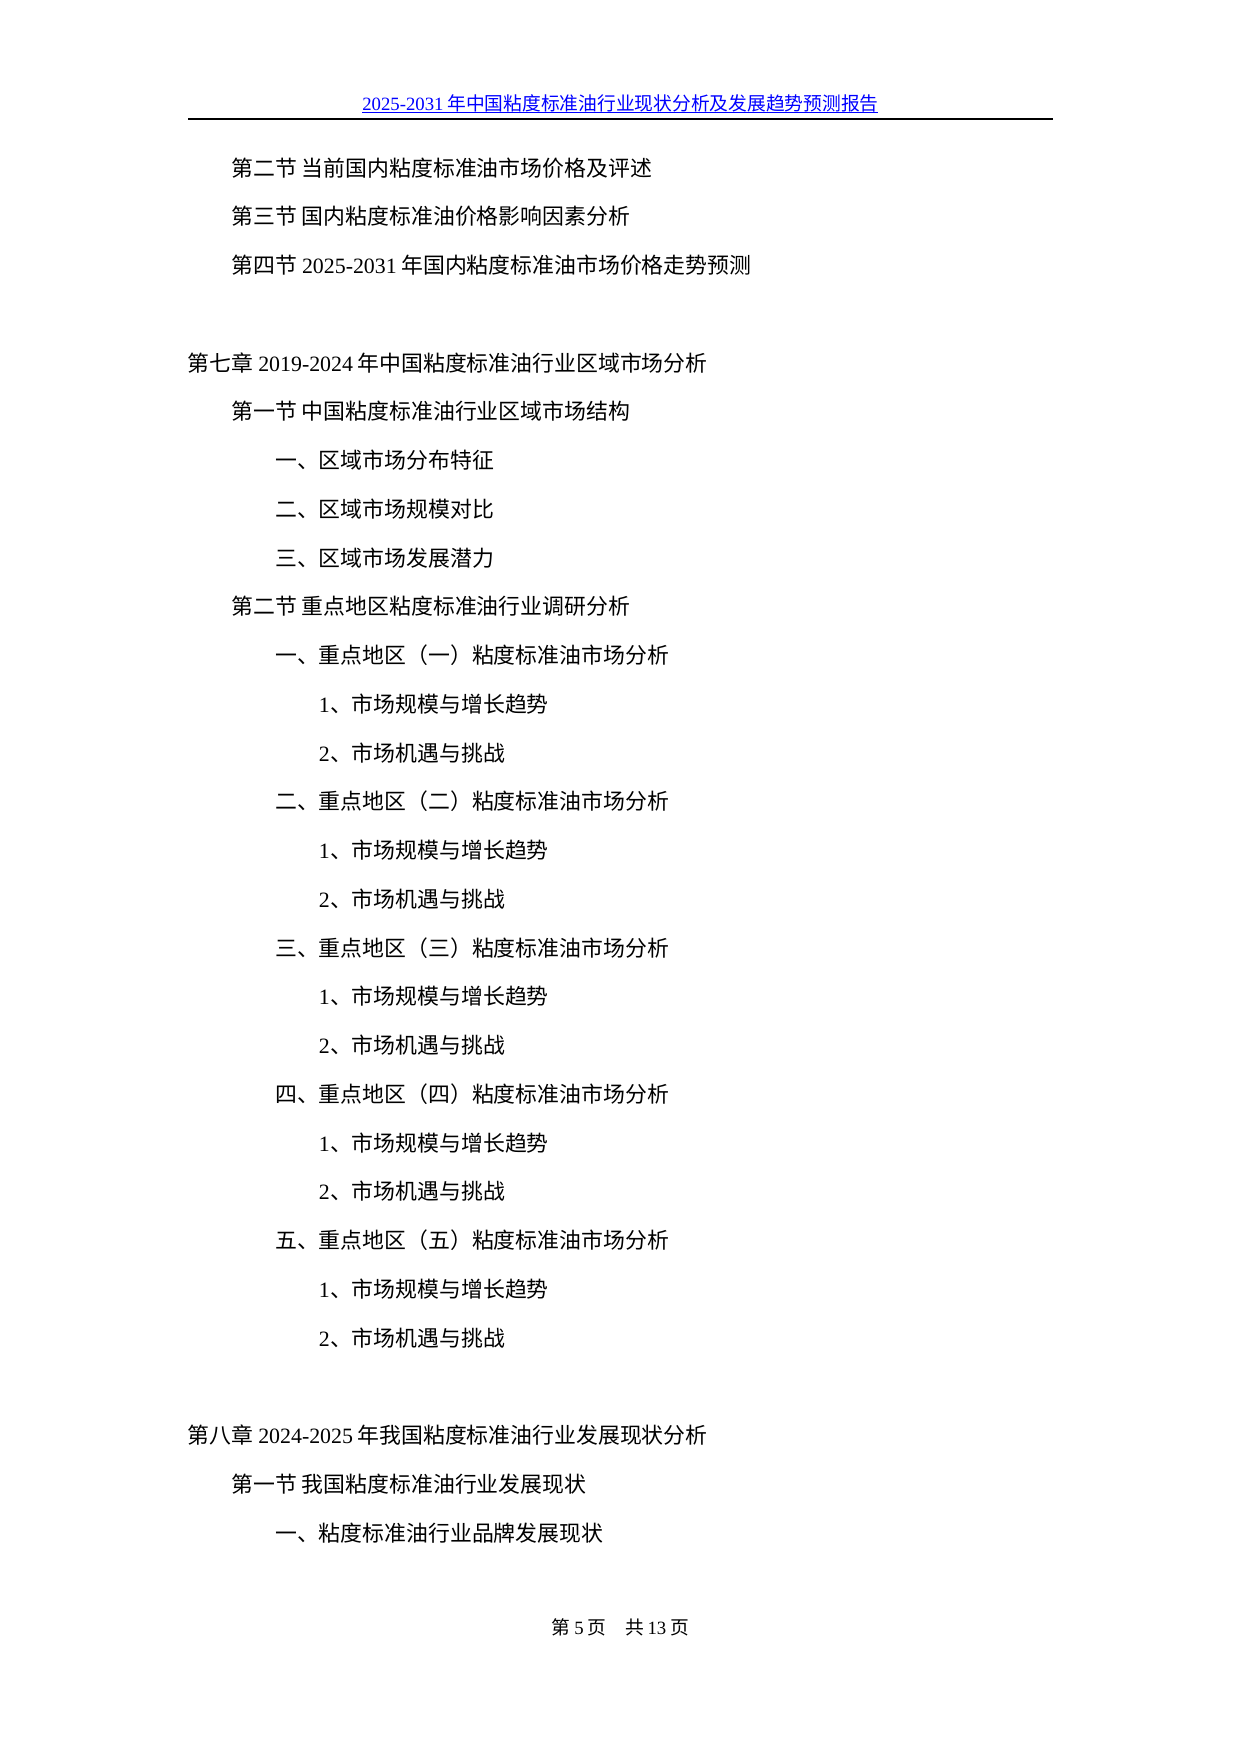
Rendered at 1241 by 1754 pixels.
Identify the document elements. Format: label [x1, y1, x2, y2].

text [187, 150, 1053, 1548]
